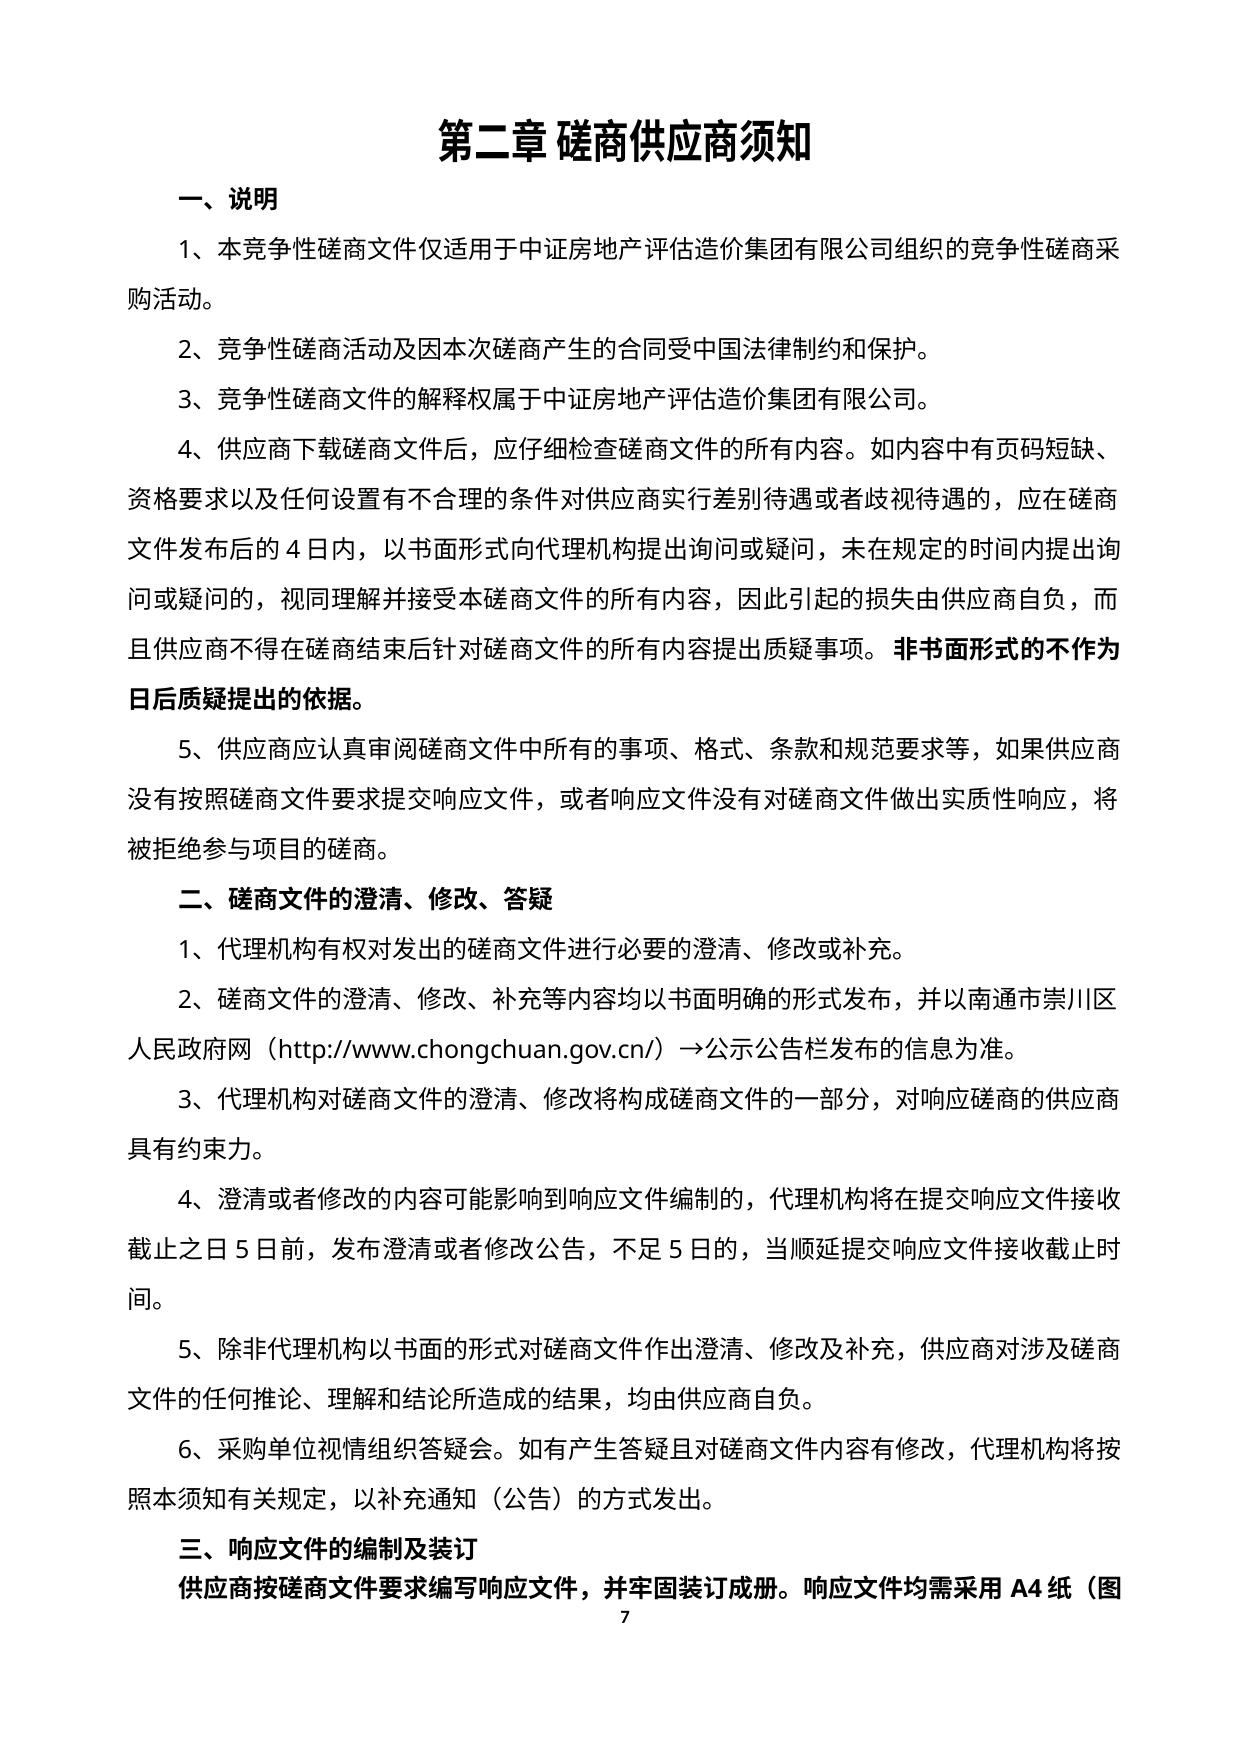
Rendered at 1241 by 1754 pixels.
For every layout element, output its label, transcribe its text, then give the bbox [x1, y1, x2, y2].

text 5、供应商应认真审阅磋商文件中所有的事项、格式、条款和规范要求等，如果供应商没有按照磋商文件要求提交响应文件，或者响应文件没有对磋商文件做出实质性响应，将被拒绝参与项目的磋商。 [128, 718, 1122, 868]
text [128, 1568, 1122, 1604]
text 1、本竞争性磋商文件仅适用于中证房地产评估造价集团有限公司组织的竞争性磋商采购活动。 [128, 218, 1122, 318]
text 一、说明 [128, 168, 1122, 218]
text 4、澄清或者修改的内容可能影响到响应文件编制的，代理机构将在提交响应文件接收截止之日5日前，发布澄清或者修改公告，不足5日的，当顺延提交响应文件接收截止时间。 [128, 1168, 1122, 1318]
text 1、代理机构有权对发出的磋商文件进行必要的澄清、修改或补充。 [128, 918, 1122, 968]
text 5、除非代理机构以书面的形式对磋商文件作出澄清、修改及补充，供应商对涉及磋商文件的任何推论、理解和结论所造成的结果，均由供应商自负。 [128, 1318, 1122, 1418]
text 3、代理机构对磋商文件的澄清、修改将构成磋商文件的一部分，对响应磋商的供应商具有约束力。 [128, 1068, 1122, 1168]
text 2、磋商文件的澄清、修改、补充等内容均以书面明确的形式发布，并以南通市崇川区人民政府网（http://www.chongchuan.gov.cn/）→公示公告栏发布的信息为准。 [128, 968, 1122, 1068]
text 2、竞争性磋商活动及因本次磋商产生的合同受中国法律制约和保护。 [128, 318, 1122, 368]
text 4、供应商下载磋商文件后，应仔细检查磋商文件的所有内容。如内容中有页码短缺、资格要求以及任何设置有不合理的条件对供应商实行差别待遇或者歧视待遇的，应在磋商文件发布后的4日内，以书面形式向代理机构提出询问或疑问，未在规定的时间内提出询问或疑问的，视同理解并接受本磋商文件的所有内容，因此引起的损失由供应商自负，而且供应商不得在磋商结束后针对磋商文件的所有内容提出质疑事项。非书面形式的不作为日后质疑提出的依据。 [128, 418, 1122, 718]
text 二、磋商文件的澄清、修改、答疑 [128, 868, 1122, 918]
text 第二章 磋商供应商须知 [128, 118, 1122, 168]
text 三、响应文件的编制及装订 [128, 1518, 1122, 1568]
text 3、竞争性磋商文件的解释权属于中证房地产评估造价集团有限公司。 [128, 368, 1122, 418]
text 6、采购单位视情组织答疑会。如有产生答疑且对磋商文件内容有修改，代理机构将按照本须知有关规定，以补充通知（公告）的方式发出。 [128, 1418, 1122, 1518]
